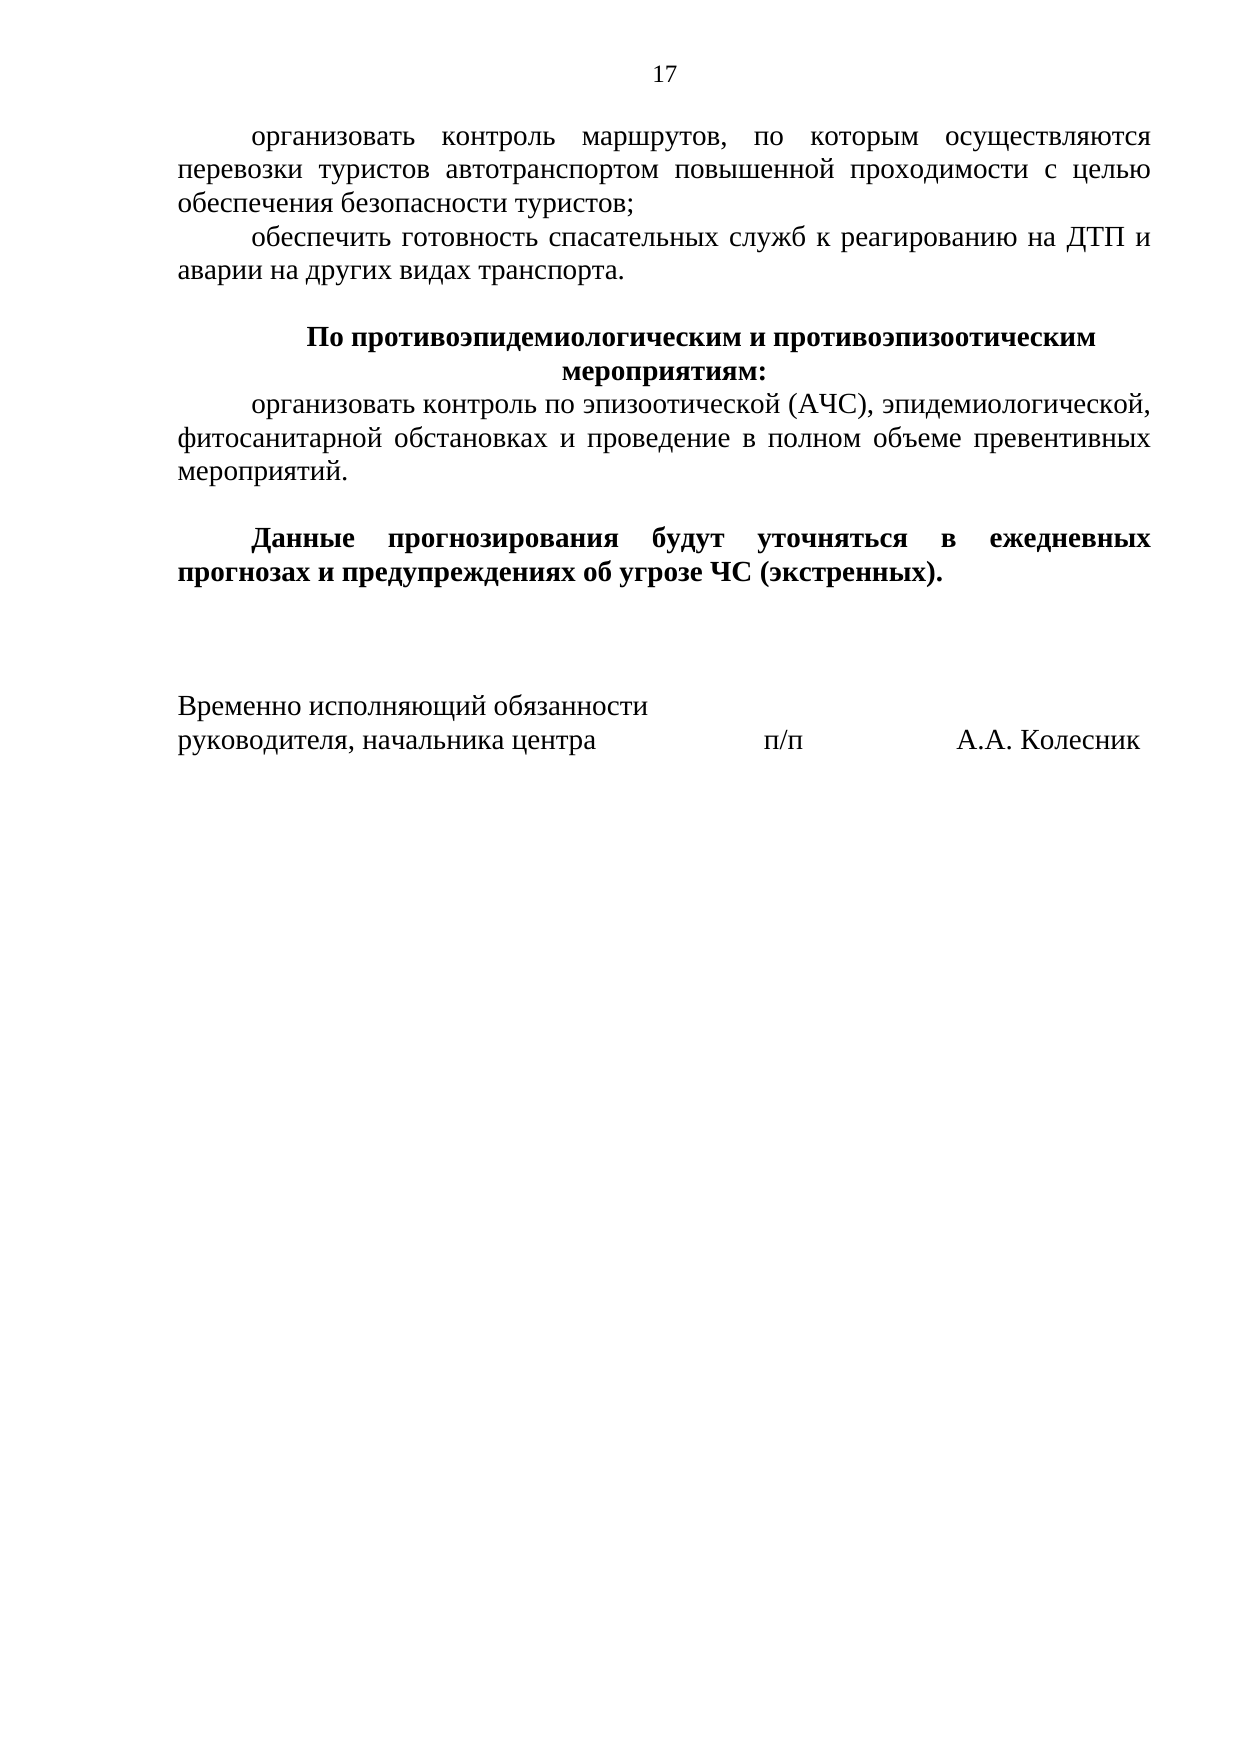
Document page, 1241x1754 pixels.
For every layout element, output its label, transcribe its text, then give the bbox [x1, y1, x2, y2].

text По противоэпидемиологическим и противоэпизоотическим мероприятиям: [177, 319, 1152, 386]
text Данные прогнозирования будут уточняться в ежедневных прогнозах и предупреждениях об угрозе ЧС (экстренных). [177, 521, 1152, 588]
text Временно исполняющий обязанности [177, 688, 1152, 722]
text руководителя, начальника центра п/п А.А. Колесник [177, 722, 1152, 755]
text организовать контроль по эпизоотической (АЧС), эпидемиологической, фитосанитарной обстановках и проведение в полном объеме превентивных мероприятий. [177, 386, 1152, 487]
text организовать контроль маршрутов, по которым осуществляются перевозки туристов автотранспортом повышенной проходимости с целью обеспечения безопасности туристов; [177, 118, 1152, 219]
text обеспечить готовность спасательных служб к реагированию на ДТП и аварии на других видах транспорта. [177, 219, 1152, 286]
